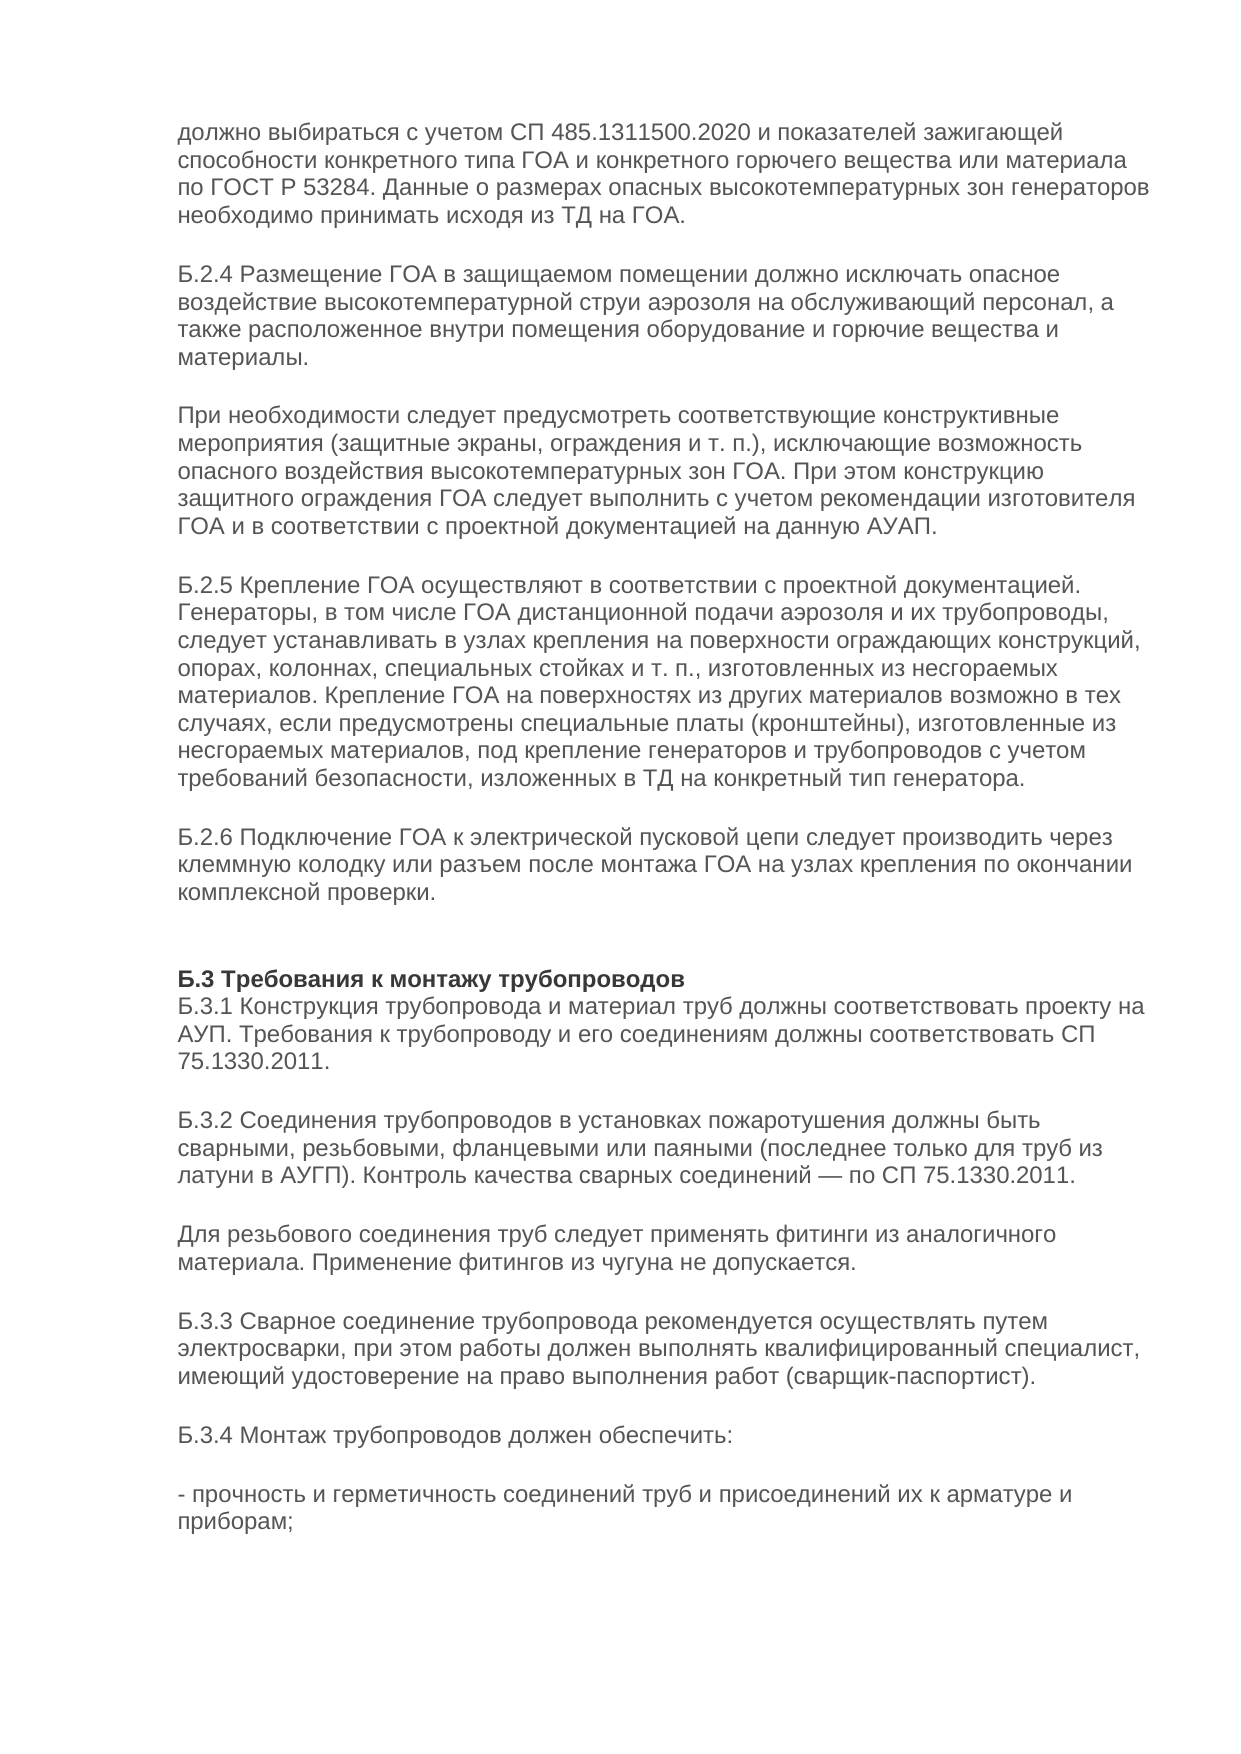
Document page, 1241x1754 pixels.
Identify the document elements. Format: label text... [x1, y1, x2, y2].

text Б.2.4 Размещение ГОА в защищаемом помещении должно исключать опасное воздействие высокотемпературной струи аэрозоля на обслуживающий персонал, а также расположенное внутри помещения оборудование и горючие вещества и материалы. [177, 260, 1152, 370]
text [177, 118, 1152, 228]
text При необходимости следует предусмотреть соответствующие конструктивные мероприятия (защитные экраны, ограждения и т. п.), исключающие возможность опасного воздействия высокотемпературных зон ГОА. При этом конструкцию защитного ограждения ГОА следует выполнить с учетом рекомендации изготовителя ГОА и в соответствии с проектной документацией на данную АУАП. [177, 401, 1152, 539]
text Для резьбового соединения труб следует применять фитинги из аналогичного материала. Применение фитингов из чугуна не допускается. [177, 1220, 1152, 1275]
text - прочность и герметичность соединений труб и присоединений их к арматуре и приборам; [177, 1479, 1152, 1535]
text Б.3 Требования к монтажу трубопроводов [177, 964, 1152, 992]
text Б.3.1 Конструкция трубопровода и материал труб должны соответствовать проекту на АУП. Требования к трубопроводу и его соединениям должны соответствовать СП 75.1330.2011. [177, 992, 1152, 1075]
text Б.3.3 Сварное соединение трубопровода рекомендуется осуществлять путем электросварки, при этом работы должен выполнять квалифицированный специалист, имеющий удостоверение на право выполнения работ (сварщик-паспортист). [177, 1307, 1152, 1389]
text Б.3.2 Соединения трубопроводов в установках пожаротушения должны быть сварными, резьбовыми, фланцевыми или паяными (последнее только для труб из латуни в АУГП). Контроль качества сварных соединений — по СП 75.1330.2011. [177, 1106, 1152, 1189]
text Б.2.5 Крепление ГОА осуществляют в соответствии с проектной документацией. Генераторы, в том числе ГОА дистанционной подачи аэрозоля и их трубопроводы, следует устанавливать в узлах крепления на поверхности ограждающих конструкций, опорах, колоннах, специальных стойках и т. п., изготовленных из несгораемых материалов. Крепление ГОА на поверхностях из других материалов возможно в тех случаях, если предусмотрены специальные платы (кронштейны), изготовленные из несгораемых материалов, под крепление генераторов и трубопроводов с учетом требований безопасности, изложенных в ТД на конкретный тип генератора. [177, 571, 1152, 792]
text Б.2.6 Подключение ГОА к электрической пусковой цепи следует производить через клеммную колодку или разъем после монтажа ГОА на узлах крепления по окончании комплексной проверки. [177, 823, 1152, 906]
text Б.3.4 Монтаж трубопроводов должен обеспечить: [177, 1421, 1152, 1448]
